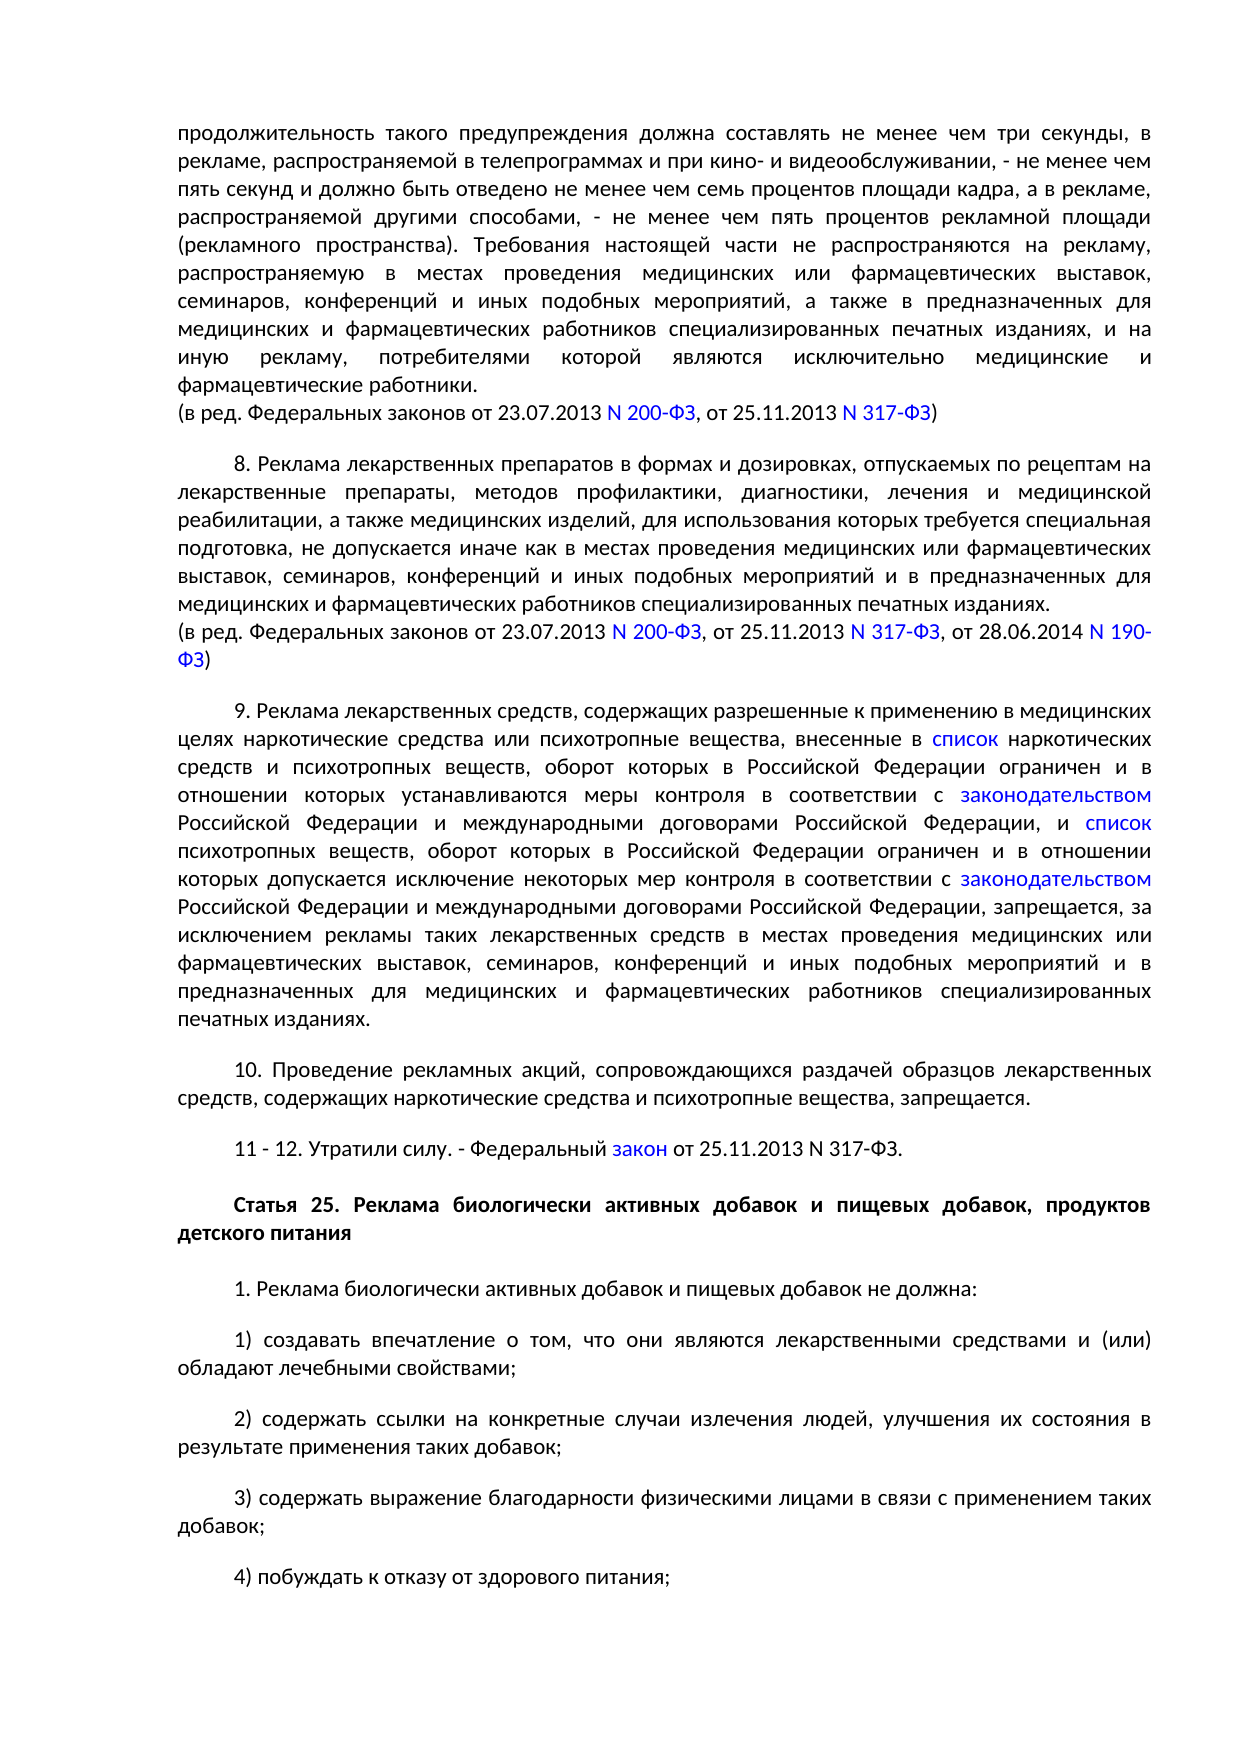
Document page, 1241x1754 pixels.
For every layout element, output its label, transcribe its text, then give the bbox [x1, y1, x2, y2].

title Статья 25. Реклама биологически активных добавок и пищевых добавок, продуктов детского питания [177, 1191, 1152, 1247]
text 3) содержать выражение благодарности физическими лицами в связи с применением таких добавок; [177, 1483, 1152, 1539]
text 11 - 12. Утратили силу. - Федеральный закон от 25.11.2013 N 317-ФЗ. [177, 1134, 1152, 1162]
text 9. Реклама лекарственных средств, содержащих разрешенные к применению в медицинских целях наркотические средства или психотропные вещества, внесенные в список наркотических средств и психотропных веществ, оборот которых в Российской Федерации ограничен и в отношении которых устанавливаются меры контроля в соответствии с законодательством Российской Федерации и международными договорами Российской Федерации, и список психотропных веществ, оборот которых в Российской Федерации ограничен и в отношении которых допускается исключение некоторых мер контроля в соответствии с законодательством Российской Федерации и международными договорами Российской Федерации, запрещается, за исключением рекламы таких лекарственных средств в местах проведения медицинских или фармацевтических выставок, семинаров, конференций и иных подобных мероприятий и в предназначенных для медицинских и фармацевтических работников специализированных печатных изданиях. [177, 696, 1152, 1033]
text 1) создавать впечатление о том, что они являются лекарственными средствами и (или) обладают лечебными свойствами; [177, 1326, 1152, 1382]
text (в ред. Федеральных законов от 23.07.2013 N 200-ФЗ, от 25.11.2013 N 317-ФЗ, от 28.06.2014 N 190-ФЗ) [177, 617, 1152, 673]
text 8. Реклама лекарственных препаратов в формах и дозировках, отпускаемых по рецептам на лекарственные препараты, методов профилактики, диагностики, лечения и медицинской реабилитации, а также медицинских изделий, для использования которых требуется специальная подготовка, не допускается иначе как в местах проведения медицинских или фармацевтических выставок, семинаров, конференций и иных подобных мероприятий и в предназначенных для медицинских и фармацевтических работников специализированных печатных изданиях. [177, 449, 1152, 617]
text 1. Реклама биологически активных добавок и пищевых добавок не должна: [177, 1274, 1152, 1303]
text 2) содержать ссылки на конкретные случаи излечения людей, улучшения их состояния в результате применения таких добавок; [177, 1404, 1152, 1461]
text 4) побуждать к отказу от здорового питания; [177, 1562, 1152, 1590]
text 10. Проведение рекламных акций, сопровождающихся раздачей образцов лекарственных средств, содержащих наркотические средства и психотропные вещества, запрещается. [177, 1056, 1152, 1112]
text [177, 118, 1152, 398]
text (в ред. Федеральных законов от 23.07.2013 N 200-ФЗ, от 25.11.2013 N 317-ФЗ) [177, 398, 1152, 426]
